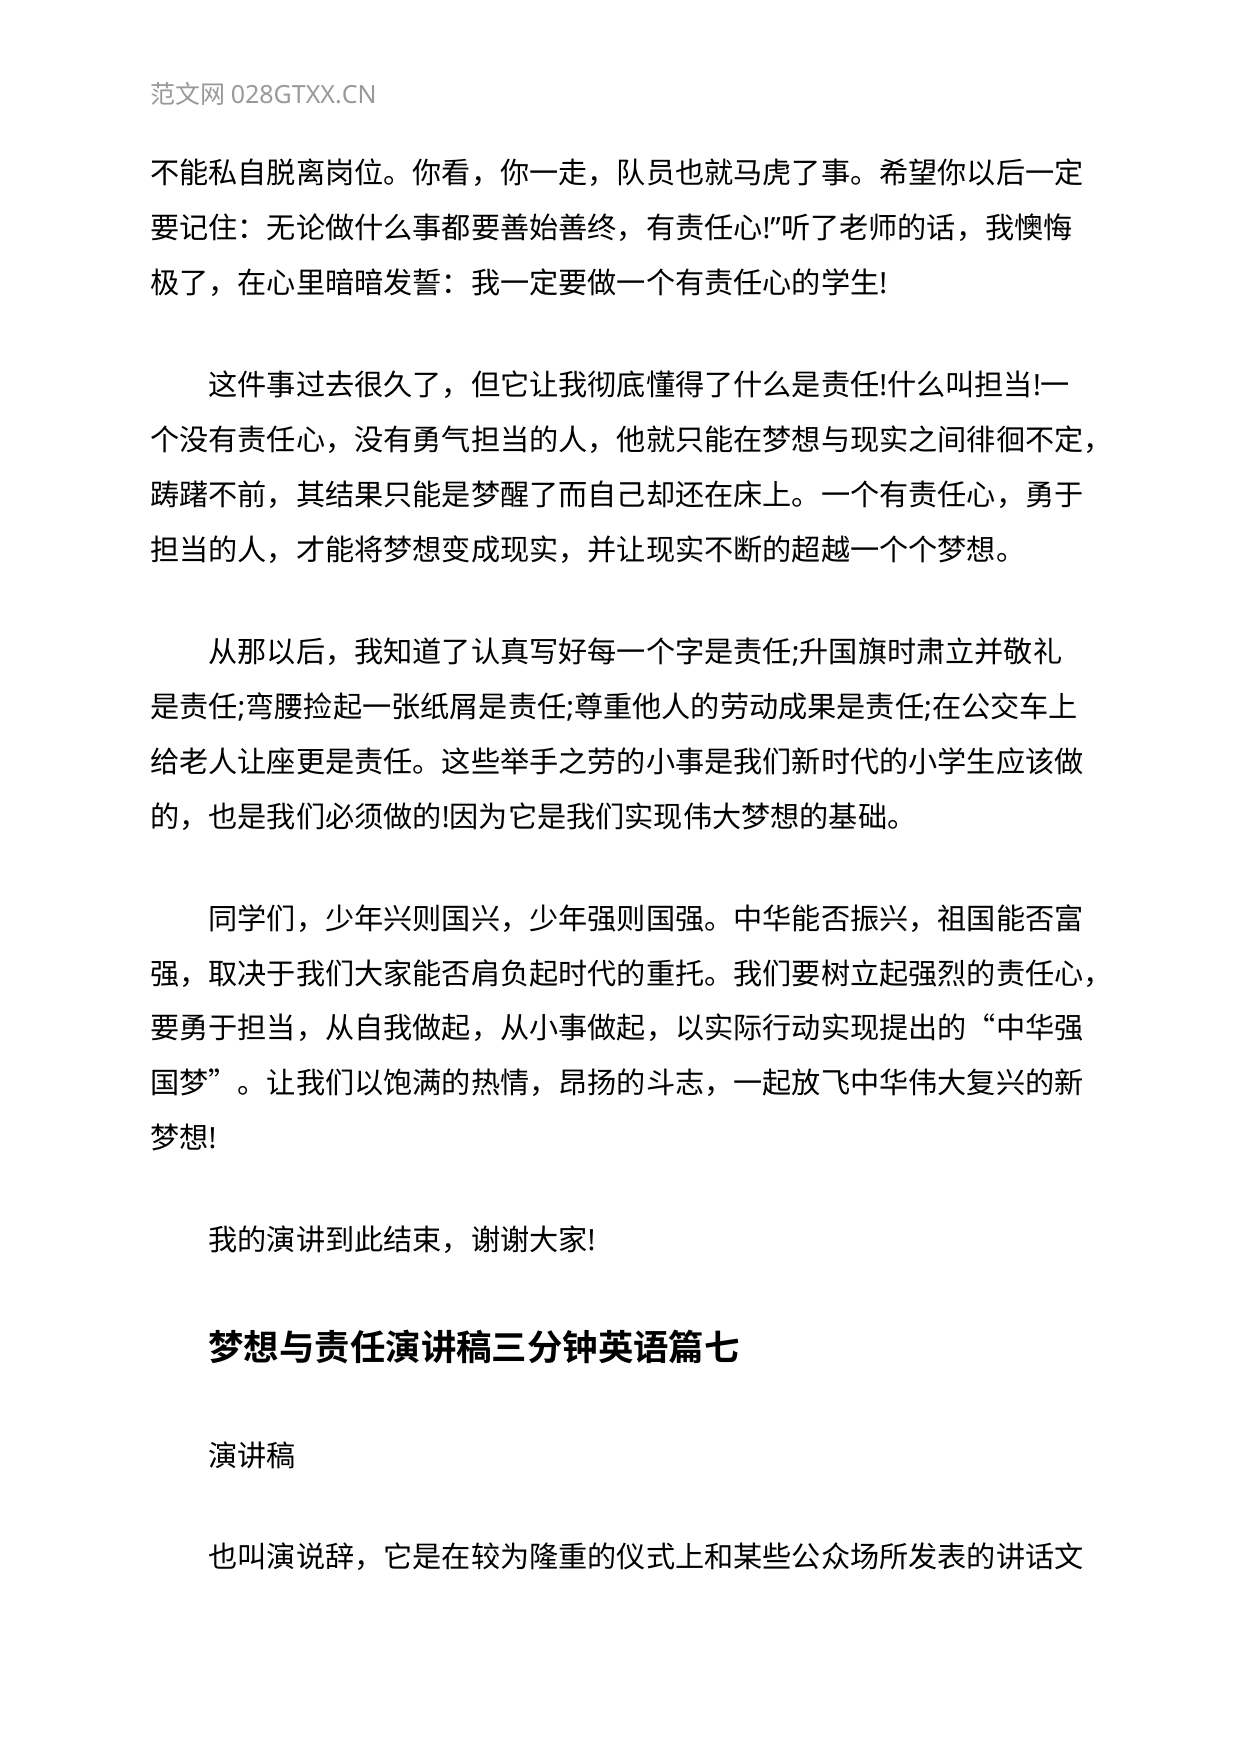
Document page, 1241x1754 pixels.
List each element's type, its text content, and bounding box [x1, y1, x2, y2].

text 同学们，少年兴则国兴，少年强则国强。中华能否振兴，祖国能否富强，取决于我们大家能否肩负起时代的重托。我们要树立起强烈的责任心，要勇于担当，从自我做起，从小事做起，以实际行动实现提出的“中华强国梦”。让我们以饱满的热情，昂扬的斗志，一起放飞中华伟大复兴的新梦想! [150, 895, 1090, 1157]
text 从那以后，我知道了认真写好每一个字是责任;升国旗时肃立并敬礼是责任;弯腰捡起一张纸屑是责任;尊重他人的劳动成果是责任;在公交车上给老人让座更是责任。这些举手之劳的小事是我们新时代的小学生应该做的，也是我们必须做的!因为它是我们实现伟大梦想的基础。 [150, 628, 1090, 836]
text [150, 1534, 1090, 1576]
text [150, 150, 1090, 302]
text 这件事过去很久了，但它让我彻底懂得了什么是责任!什么叫担当!一个没有责任心，没有勇气担当的人，他就只能在梦想与现实之间徘徊不定，踌躇不前，其结果只能是梦醒了而自己却还在床上。一个有责任心，勇于担当的人，才能将梦想变成现实，并让现实不断的超越一个个梦想。 [150, 362, 1090, 569]
text 我的演讲到此结束，谢谢大家! [150, 1217, 1090, 1259]
text 演讲稿 [150, 1432, 1090, 1474]
text 梦想与责任演讲稿三分钟英语篇七 [150, 1319, 1090, 1370]
